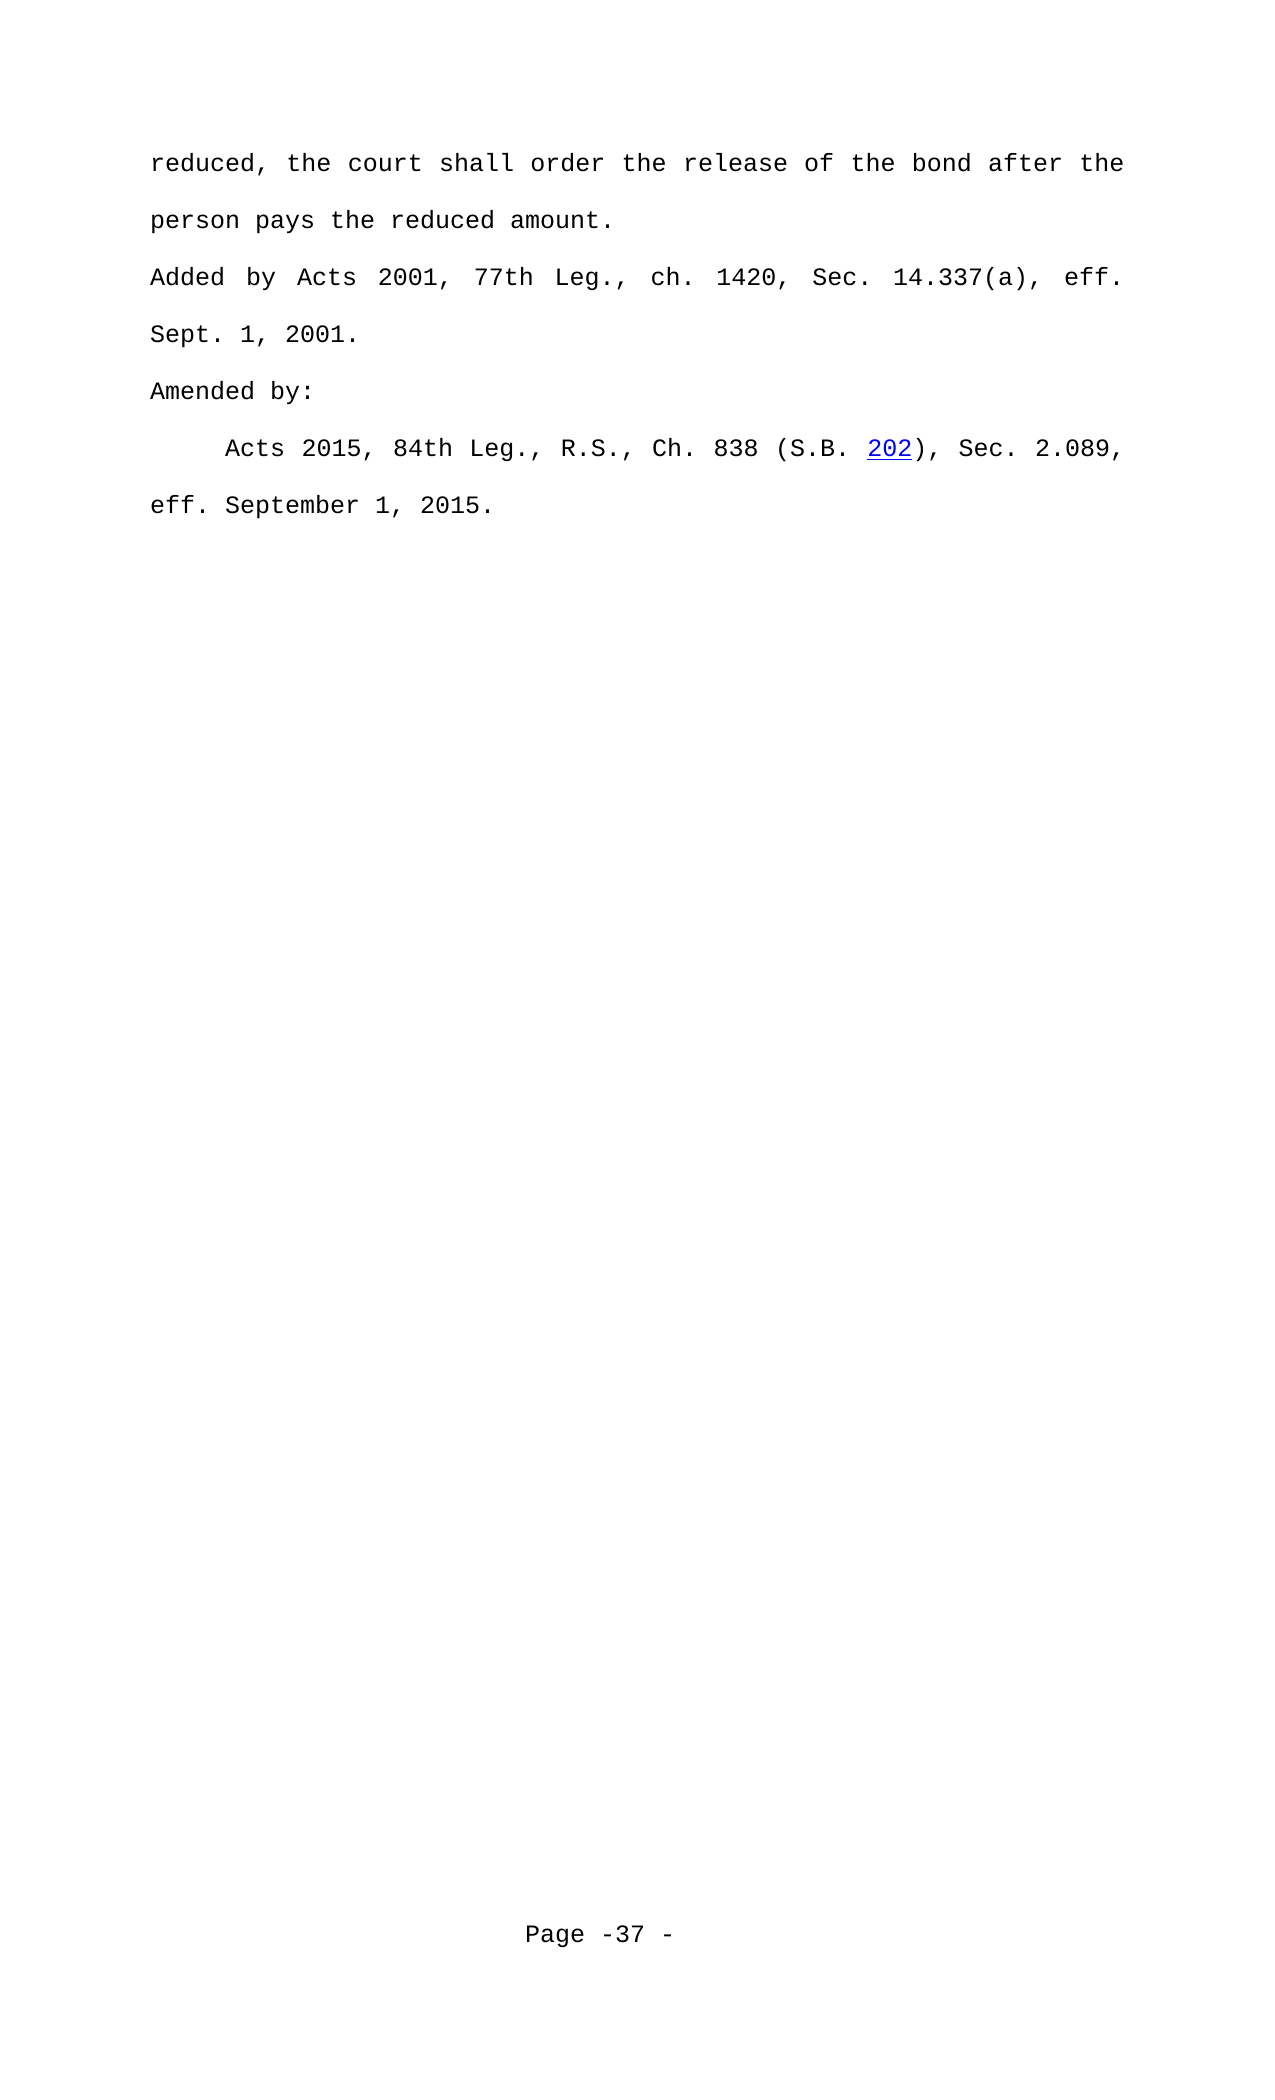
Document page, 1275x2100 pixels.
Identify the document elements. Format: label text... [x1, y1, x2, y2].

text Amended by: [150, 378, 1125, 407]
text Acts 2015, 84th Leg., R.S., Ch. 838 (S.B. 202), Sec. 2.089, eff. September 1, 2015. [150, 435, 1125, 521]
text Added by Acts 2001, 77th Leg., ch. 1420, Sec. 14.337(a), eff. Sept. 1, 2001. [150, 264, 1125, 350]
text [150, 150, 1125, 236]
